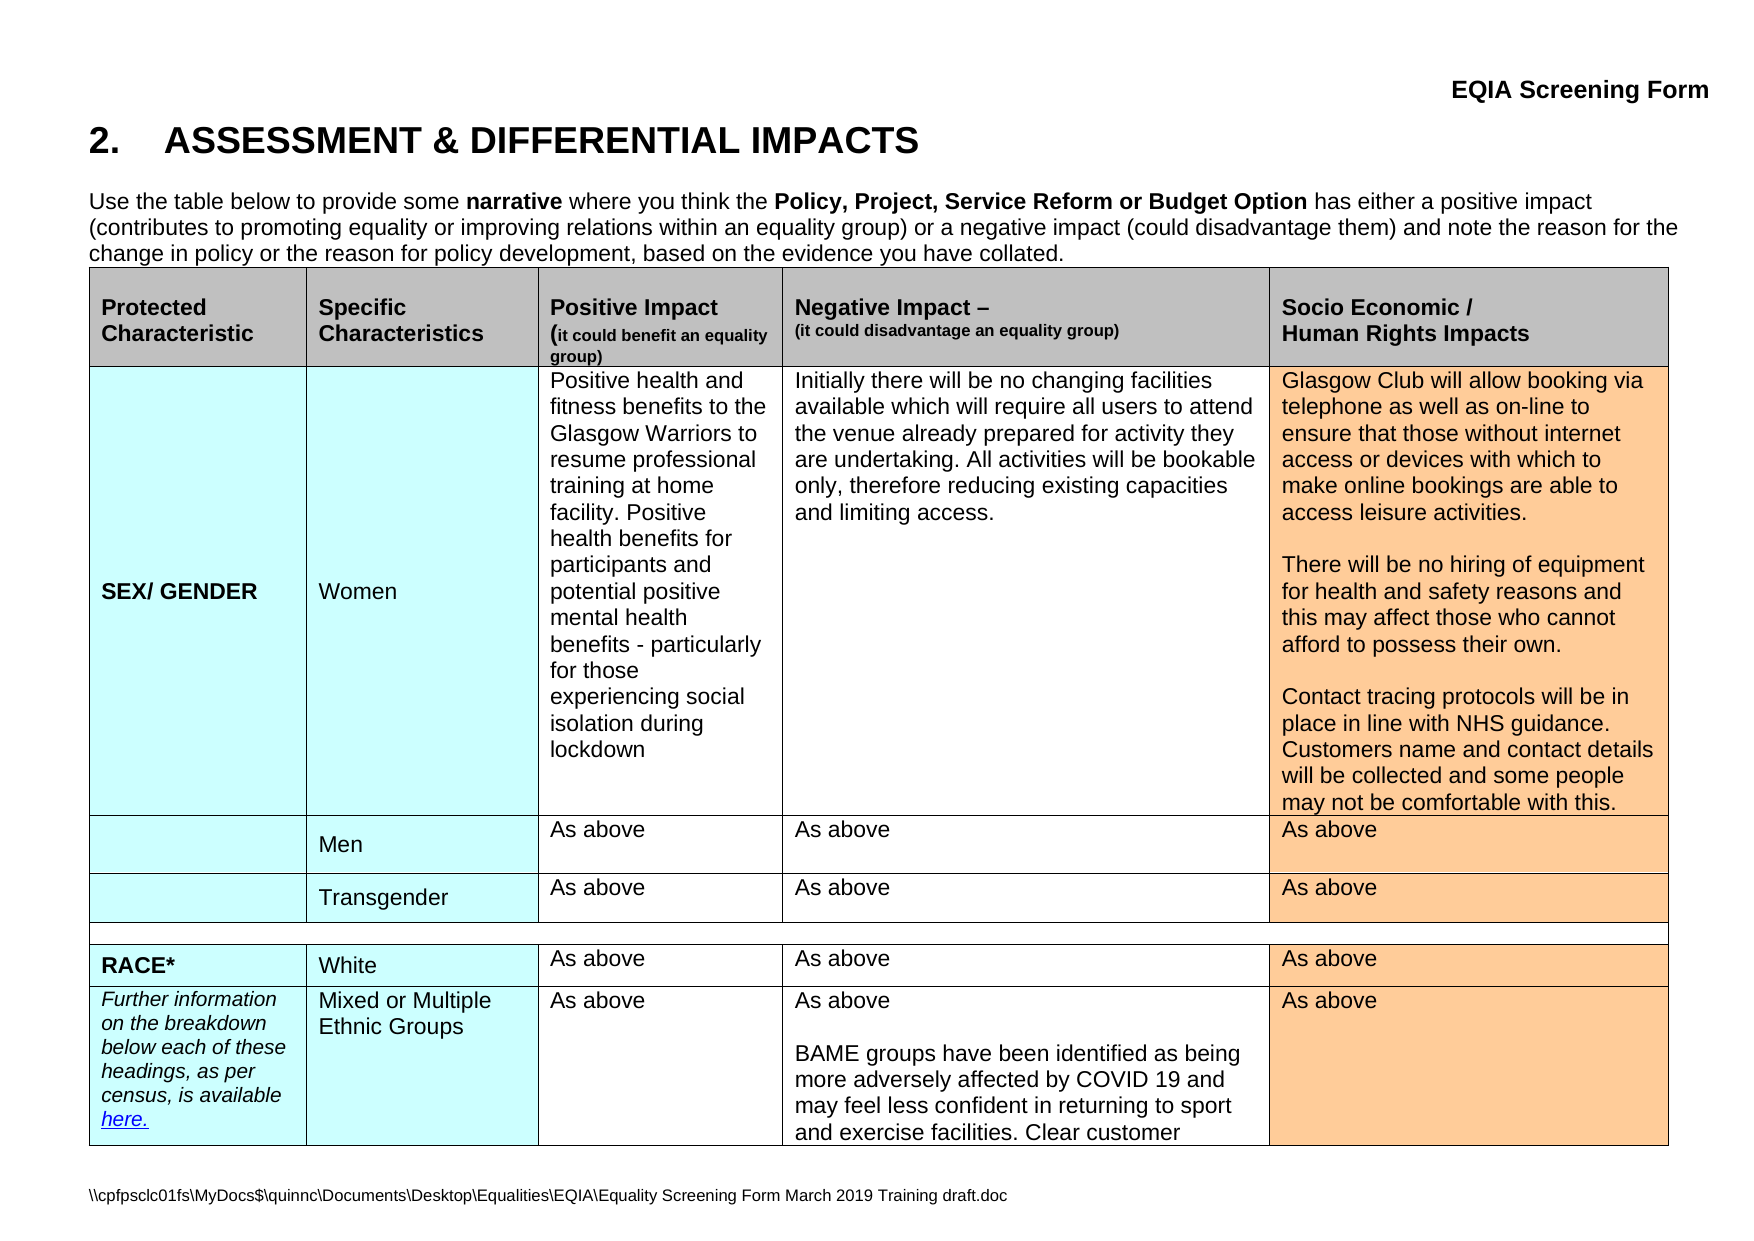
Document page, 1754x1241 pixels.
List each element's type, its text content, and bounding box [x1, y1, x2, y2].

subtitle ASSESSMENT & DIFFERENTIAL IMPACTS [89, 118, 1709, 161]
table_cell As above [539, 874, 782, 922]
table_cell [90, 923, 1668, 944]
table_cell As above [783, 816, 1269, 872]
table_cell As above [1270, 945, 1668, 986]
table_cell Women [307, 367, 538, 815]
table_header Specific Characteristics [307, 268, 538, 366]
table_header Protected Characteristic [90, 268, 306, 366]
table_cell RACE* [90, 945, 306, 986]
text Use the table below to provide some narrative where you think the Policy, Project, Service Reform or Budget Option has either a positive impact (contributes to promoting equality or improving relations within an equality group) or a negative impact (could disadvantage them) and note the reason for the change in policy or the reason for policy development, based on the evidence you have collated. [89, 188, 1709, 267]
table_header Negative Impact – (it could disadvantage an equality group) [783, 268, 1269, 366]
table_header Positive Impact (it could benefit an equality group) [539, 268, 782, 366]
table_cell Glasgow Club will allow booking via telephone as well as on-line to ensure that those without internet access or devices with which to make online bookings are able to access leisure activities. There will be no hiring of equipment for health and safety reasons and this may affect those who cannot afford to possess their own. Contact tracing protocols will be in place in line with NHS guidance. Customers name and contact details will be collected and some people may not be comfortable with this. [1270, 367, 1668, 815]
table_cell As above [539, 987, 782, 1145]
table_cell As above [1270, 987, 1668, 1145]
table_cell Transgender [307, 874, 538, 922]
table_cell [90, 987, 306, 1145]
table_cell As above [1270, 874, 1668, 922]
table_cell As above [539, 945, 782, 986]
table_cell As above [539, 816, 782, 872]
table_cell As above [783, 945, 1269, 986]
table_cell Positive health and fitness benefits to the Glasgow Warriors to resume professional training at home facility. Positive health benefits for participants and potential positive mental health benefits - particularly for those experiencing social isolation during lockdown [539, 367, 782, 815]
table_cell As above [783, 874, 1269, 922]
table_cell Men [307, 816, 538, 872]
table_cell SEX/ GENDER [90, 367, 306, 815]
table_cell As above [1270, 816, 1668, 872]
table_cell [307, 987, 538, 1145]
table_header Socio Economic / Human Rights Impacts [1270, 268, 1668, 366]
table_cell [90, 816, 306, 872]
table_cell White [307, 945, 538, 986]
table_cell Initially there will be no changing facilities available which will require all users to attend the venue already prepared for activity they are undertaking. All activities will be bookable only, therefore reducing existing capacities and limiting access. [783, 367, 1269, 815]
table_cell [90, 874, 306, 922]
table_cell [783, 987, 1269, 1145]
